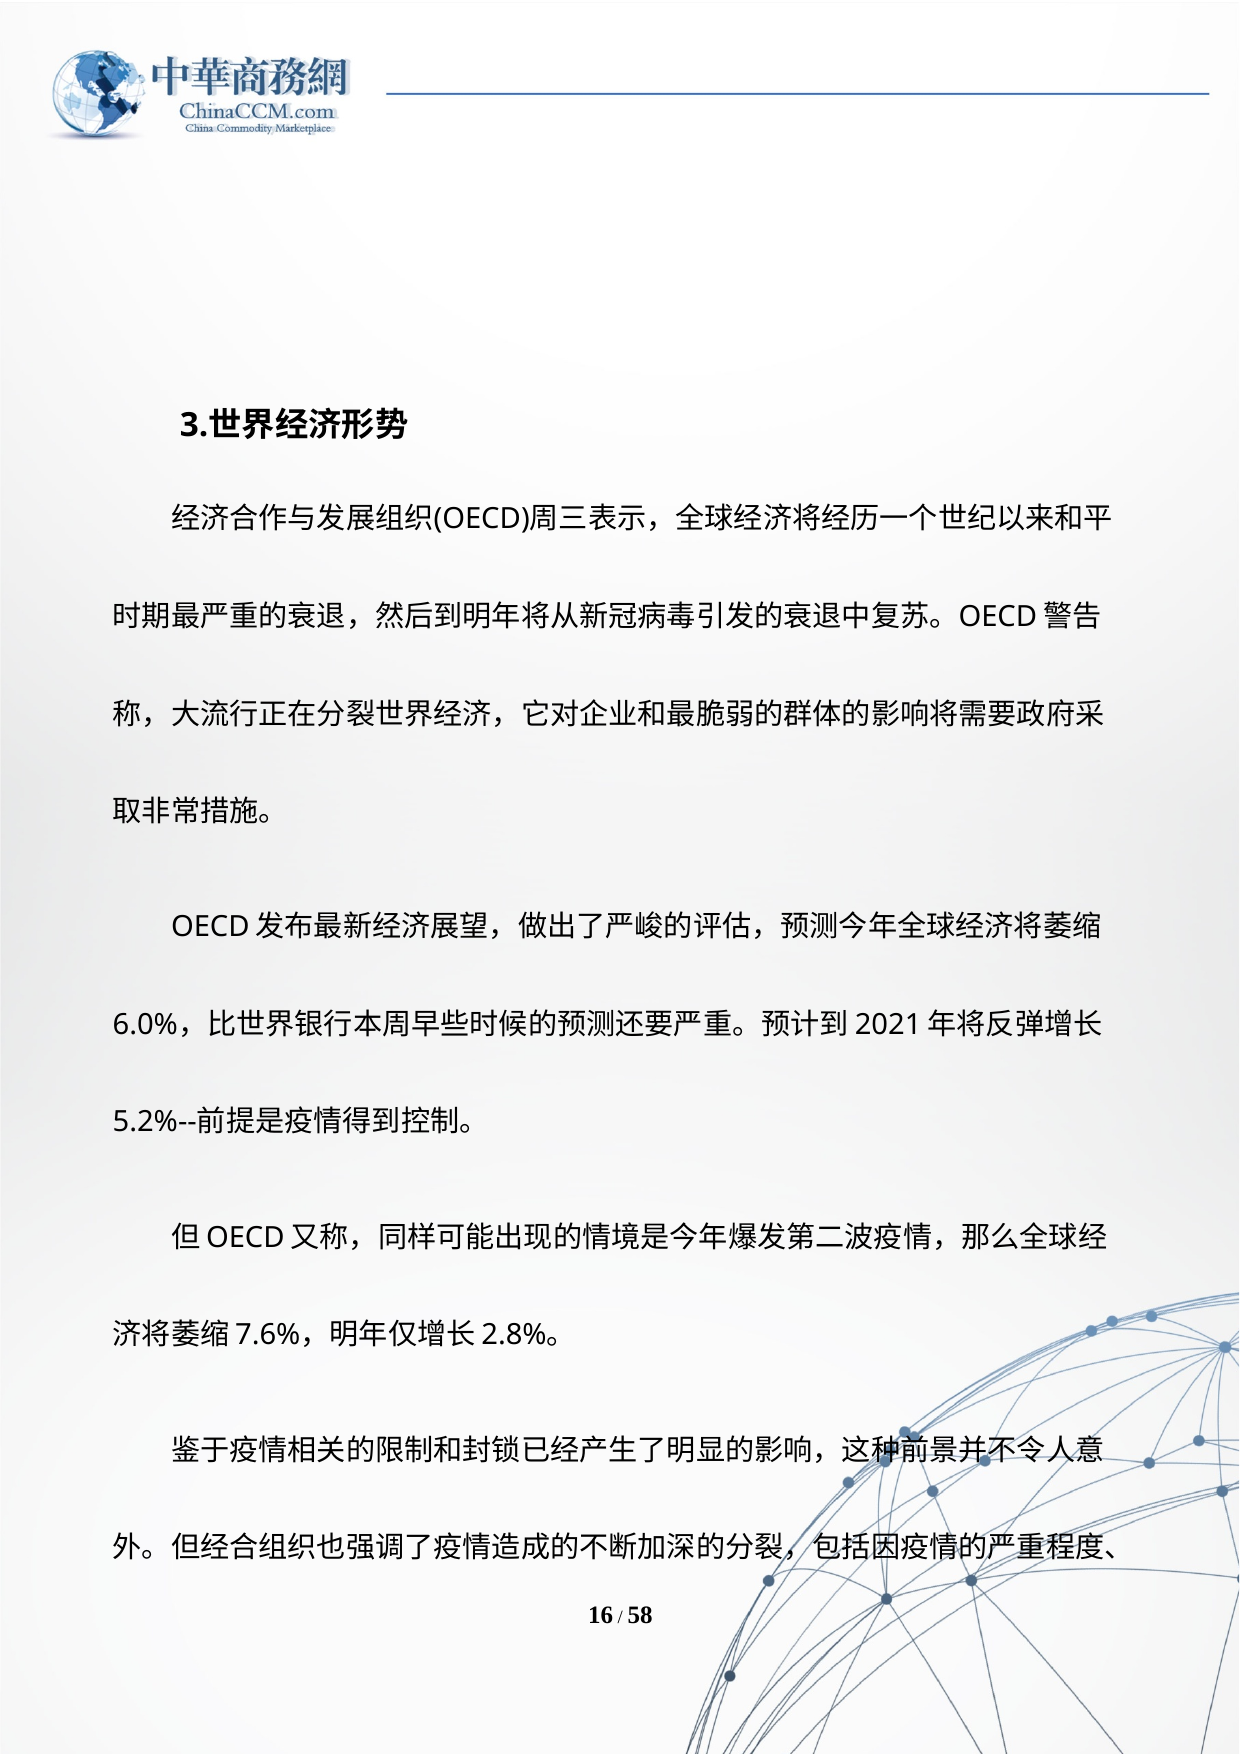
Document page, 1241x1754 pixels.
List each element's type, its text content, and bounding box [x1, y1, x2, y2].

text 但OECD又称，同样可能出现的情境是今年爆发第二波疫情，那么全球经济将萎缩7.6%，明年仅增长2.8%。 [112, 1202, 1128, 1364]
text 3.世界经济形势 [112, 390, 1128, 455]
text 经济合作与发展组织(OECD)周三表示，全球经济将经历一个世纪以来和平时期最严重的衰退，然后到明年将从新冠病毒引发的衰退中复苏。OECD警告称，大流行正在分裂世界经济，它对企业和最脆弱的群体的影响将需要政府采取非常措施。 [112, 484, 1128, 841]
picture [0, 2, 1240, 1754]
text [112, 1415, 1128, 1577]
text OECD发布最新经济展望，做出了严峻的评估，预测今年全球经济将萎缩6.0%，比世界银行本周早些时候的预测还要严重。预计到2021年将反弹增长5.2%--前提是疫情得到控制。 [112, 892, 1128, 1152]
